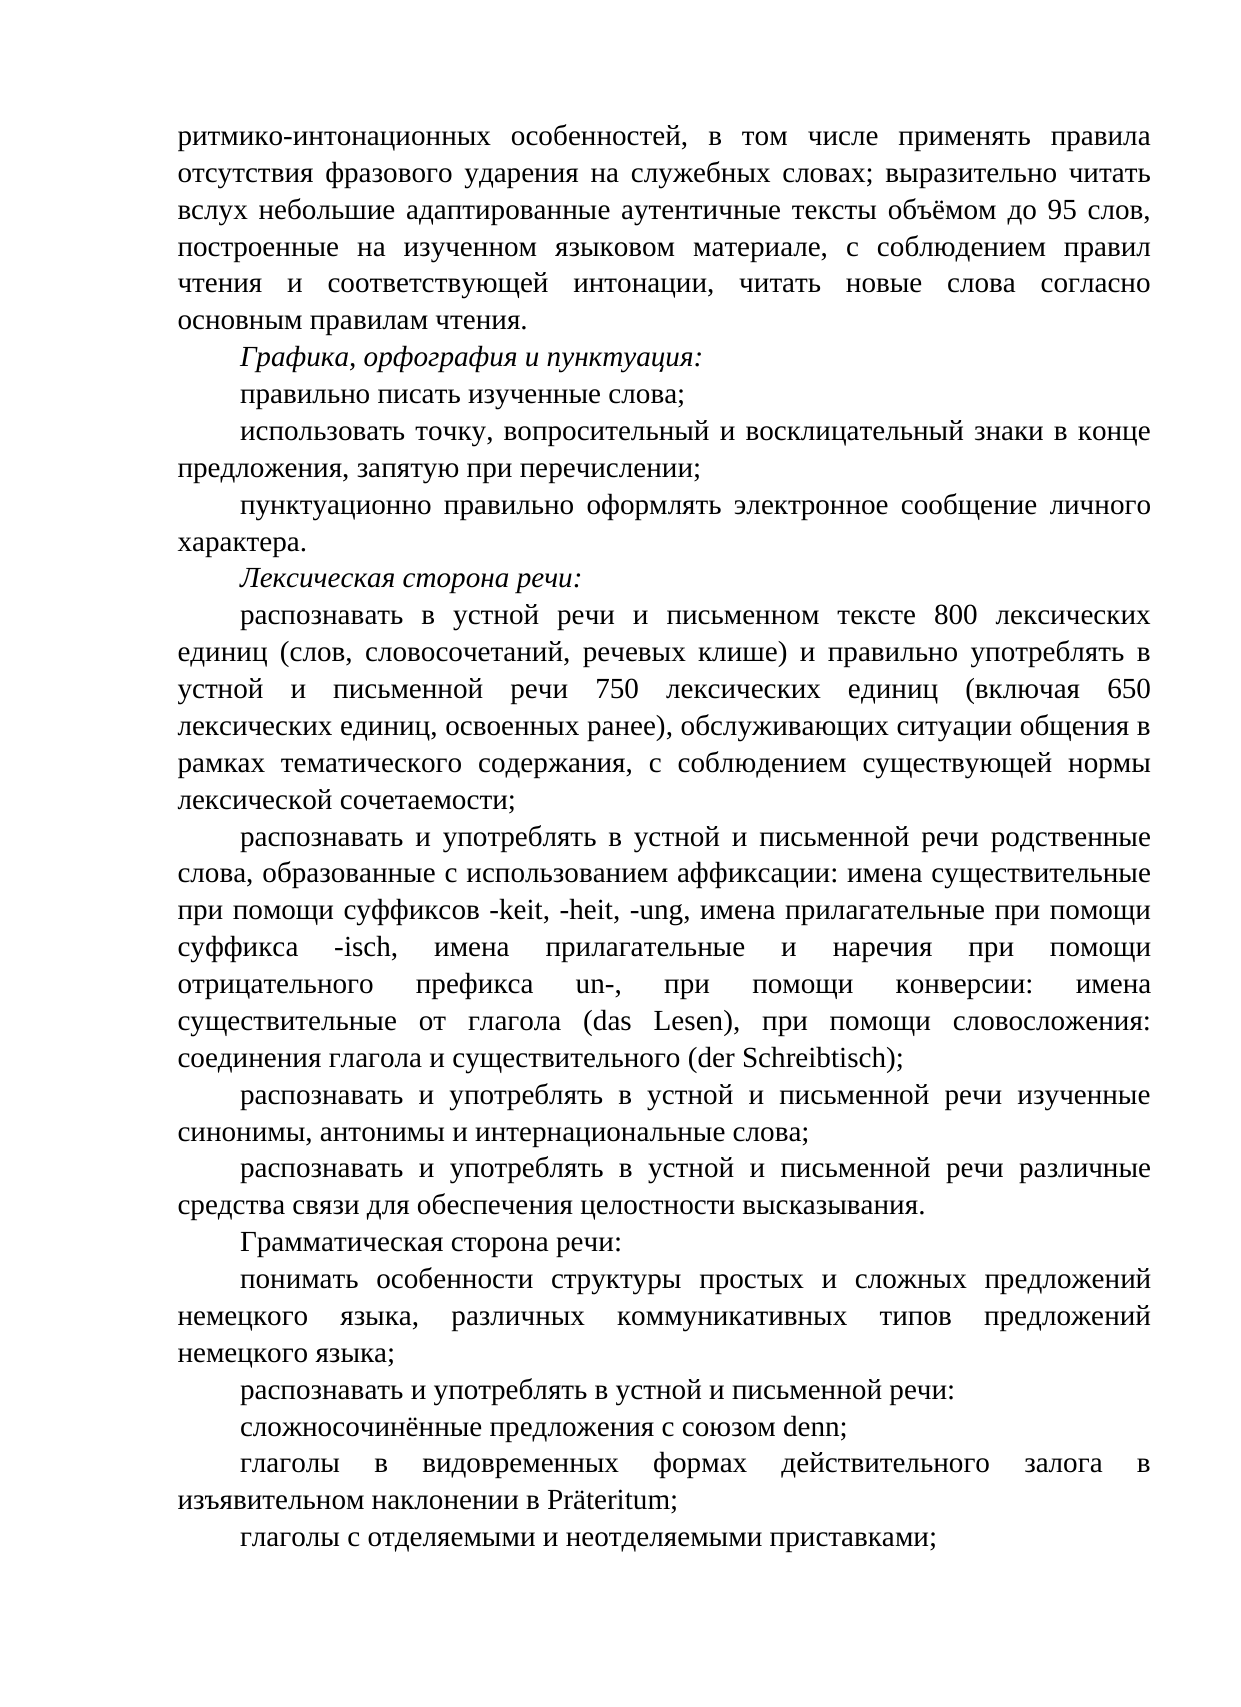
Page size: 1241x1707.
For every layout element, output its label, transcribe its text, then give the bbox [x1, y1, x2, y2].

text глаголы с отделяемыми и неотделяемыми приставками; [177, 1519, 1152, 1553]
text Лексическая сторона речи: [177, 561, 1152, 594]
text использовать точку, вопросительный и восклицательный знаки в конце предложения, запятую при перечислении; [177, 413, 1152, 483]
text пунктуационно правильно оформлять электронное сообщение личного характера. [177, 487, 1152, 557]
text распознавать в устной речи и письменном тексте 800 лексических единиц (слов, словосочетаний, речевых клише) и правильно употреблять в устной и письменной речи 750 лексических единиц (включая 650 лексических единиц, освоенных ранее), обслуживающих ситуации общения в рамках тематического содержания, с соблюдением существующей нормы лексической сочетаемости; [177, 597, 1152, 815]
text сложносочинённые предложения с союзом denn; [177, 1409, 1152, 1442]
text правильно писать изученные слова; [177, 376, 1152, 410]
text глаголы в видовременных формах действительного залога в изъявительном наклонении в Präteritum; [177, 1446, 1152, 1516]
text распознавать и употреблять в устной и письменной речи: [177, 1372, 1152, 1405]
text Графика, орфография и пунктуация: [177, 339, 1152, 373]
text распознавать и употреблять в устной и письменной речи различные средства связи для обеспечения целостности высказывания. [177, 1151, 1152, 1221]
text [177, 118, 1152, 336]
text распознавать и употреблять в устной и письменной речи родственные слова, образованные с использованием аффиксации: имена существительные при помощи суффиксов -keit, -heit, -ung, имена прилагательные при помощи суффикса -isch, имена прилагательные и наречия при помощи отрицательного префикса un-, при помощи конверсии: имена существительные от глагола (das Lesen), при помощи словосложения: соединения глагола и существительного (der Schreibtisch); [177, 819, 1152, 1073]
text Грамматическая сторона речи: [177, 1224, 1152, 1258]
text понимать особенности структуры простых и сложных предложений немецкого языка, различных коммуникативных типов предложений немецкого языка; [177, 1261, 1152, 1368]
text распознавать и употреблять в устной и письменной речи изученные синонимы, антонимы и интернациональные слова; [177, 1077, 1152, 1147]
